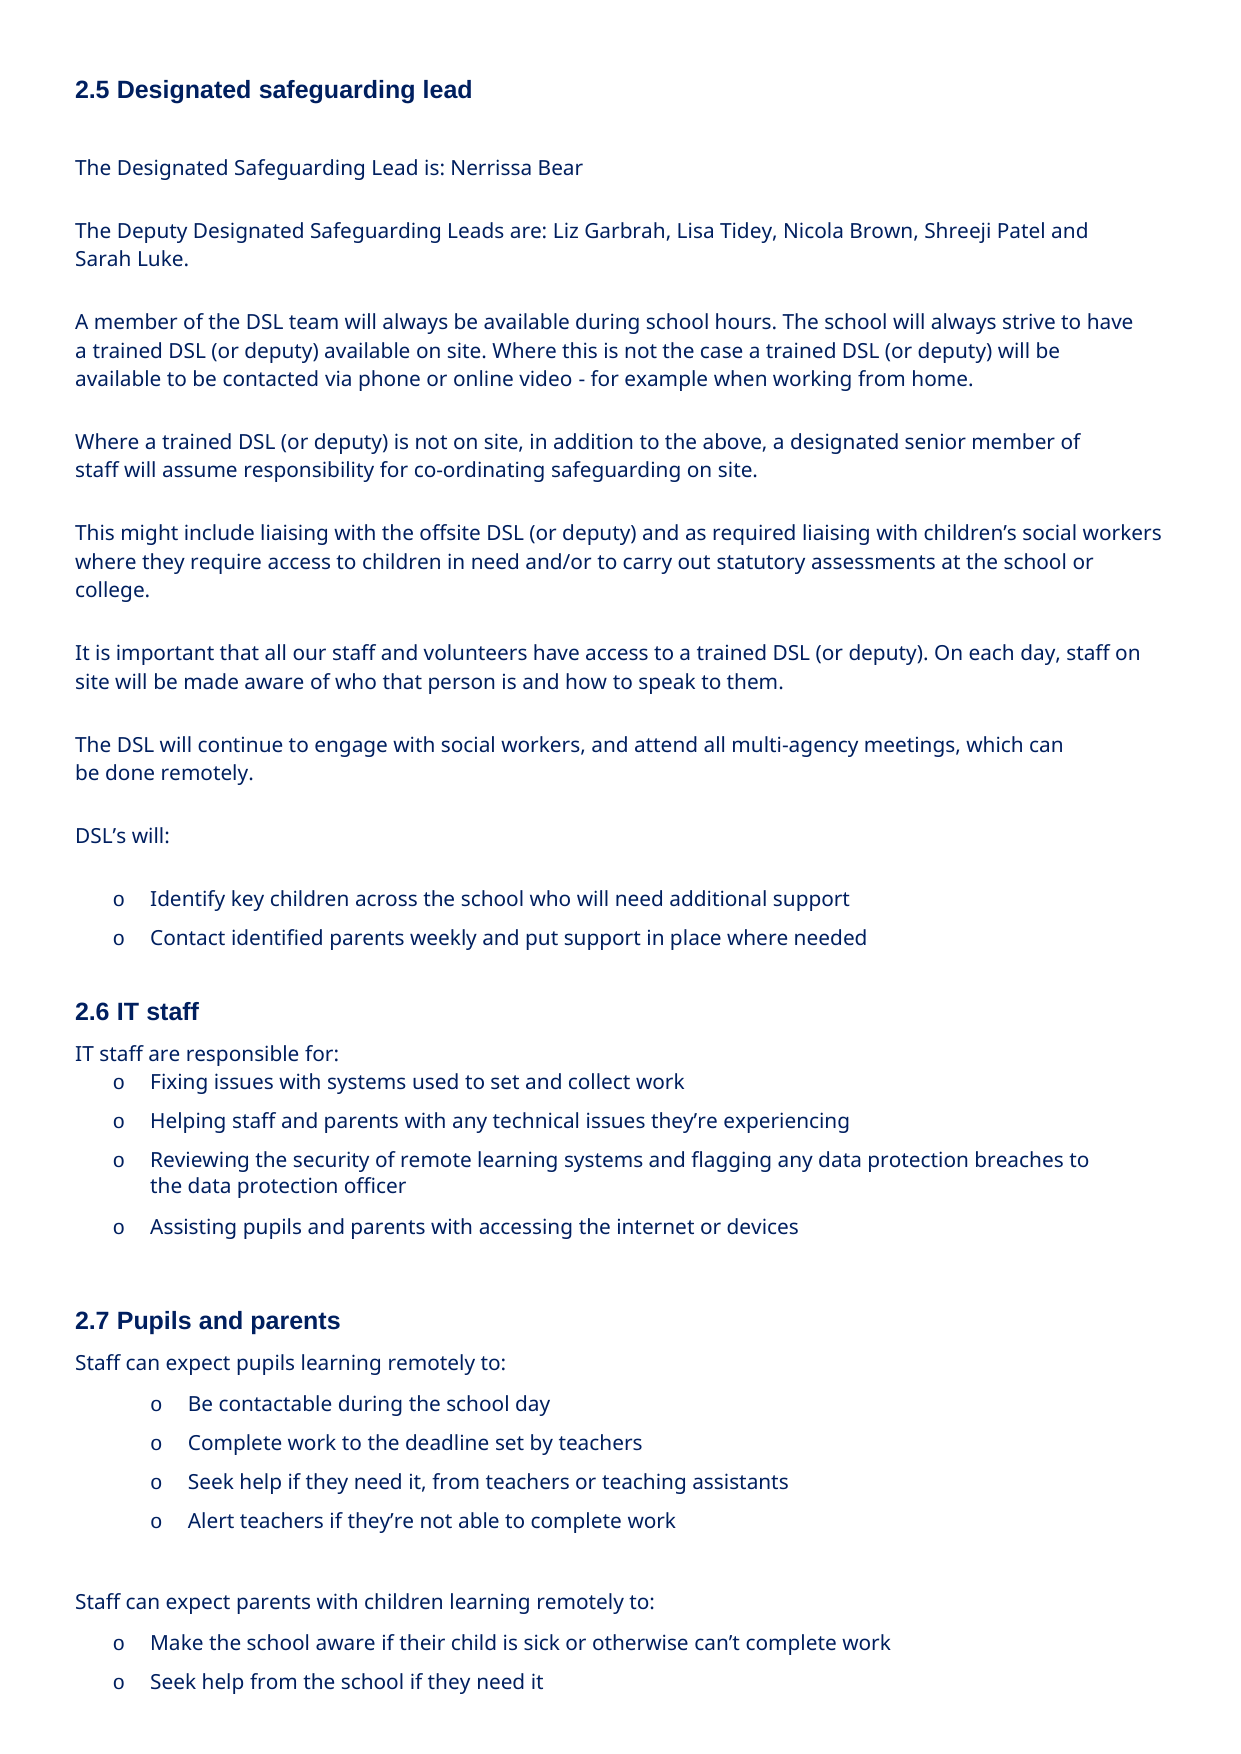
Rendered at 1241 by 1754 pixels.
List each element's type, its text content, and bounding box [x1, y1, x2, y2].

text It is important that all our staff and volunteers have access to a trained DSL (or deputy). On each day, staff on site will be made aware of who that person is and how to speak to them. [75, 638, 1159, 695]
text Where a trained DSL (or deputy) is not on site, in addition to the above, a designated senior member of staff will assume responsibility for co-ordinating safeguarding on site. [75, 427, 1106, 484]
subtitle Pupils and parents [75, 1306, 1213, 1335]
text DSL’s will: [75, 821, 1213, 849]
subtitle Designated safeguarding lead [75, 75, 1213, 104]
text The DSL will continue to engage with social workers, and attend all multi-agency meetings, which can be done remotely. [75, 730, 1093, 787]
text Staff can expect parents with children learning remotely to: [75, 1587, 1213, 1616]
list Contact identified parents weekly and put support in place where needed [112, 923, 1213, 951]
text Staff can expect pupils learning remotely to: [75, 1348, 1213, 1376]
list Make the school aware if their child is sick or otherwise can’t complete work [112, 1628, 1213, 1657]
list Reviewing the security of remote learning systems and flagging any data protection breaches to the data protection officer [112, 1147, 1112, 1199]
text The Designated Safeguarding Lead is: Nerrissa Bear [75, 153, 1213, 181]
text This might include liaising with the offsite DSL (or deputy) and as required liaising with children’s social workers where they require access to children in need and/or to carry out statutory assessments at the school or college. [75, 518, 1163, 604]
list Fixing issues with systems used to set and collect work [112, 1067, 1213, 1096]
text IT staff are responsible for: [75, 1039, 1213, 1067]
list Helping staff and parents with any technical issues they’re experiencing [112, 1106, 1213, 1135]
subtitle IT staff [75, 997, 1213, 1026]
list Identify key children across the school who will need additional support [112, 884, 1213, 913]
list Alert teachers if they’re not able to complete work [150, 1506, 1213, 1535]
list Seek help if they need it, from teachers or teaching assistants [150, 1467, 1213, 1496]
list Complete work to the deadline set by teachers [150, 1428, 1213, 1456]
text The Deputy Designated Safeguarding Leads are: Liz Garbrah, Lisa Tidey, Nicola Brown, Shreeji Patel and Sarah Luke. [75, 216, 1117, 273]
list Be contactable during the school day [150, 1389, 1213, 1417]
text A member of the DSL team will always be available during school hours. The school will always strive to have a trained DSL (or deputy) available on site. Where this is not the case a trained DSL (or deputy) will be available to be contacted via phone or online video - for example when working from home. [75, 307, 1143, 393]
list Assisting pupils and parents with accessing the internet or devices [112, 1212, 1213, 1241]
list Seek help from the school if they need it [112, 1667, 1213, 1696]
